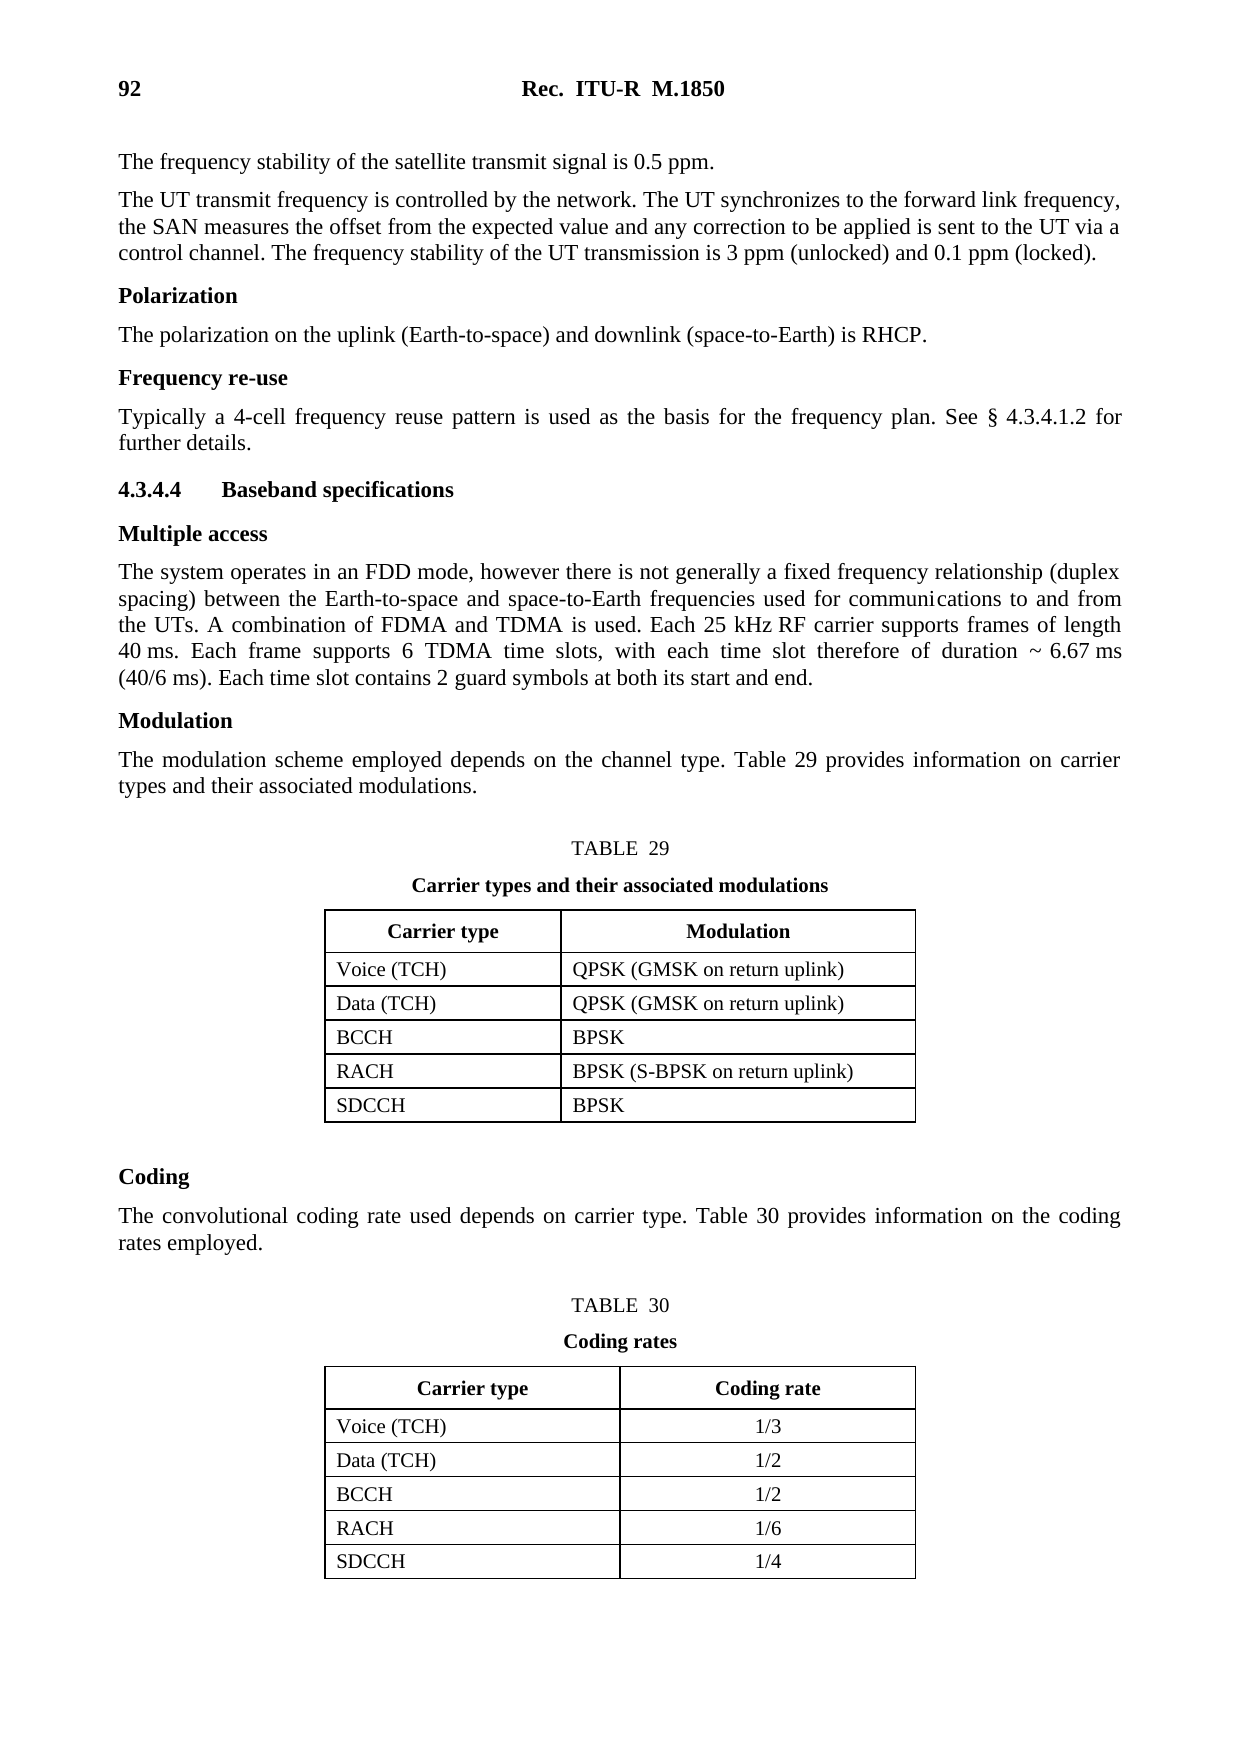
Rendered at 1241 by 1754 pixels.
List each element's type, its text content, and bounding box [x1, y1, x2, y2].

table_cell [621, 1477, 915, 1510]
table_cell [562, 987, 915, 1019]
text The UT transmit frequency is controlled by the network. The UT synchronizes to the forward link frequency, the SAN measures the offset from the expected value and any correction to be applied is sent to the UT via a control channel. The frequency stability of the UT transmission is 3 ppm (unlocked) and 0.1 ppm (locked). [118, 187, 1122, 266]
subtitle Polarization [118, 282, 1122, 309]
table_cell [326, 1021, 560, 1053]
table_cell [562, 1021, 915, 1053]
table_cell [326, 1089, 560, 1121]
title Carrier types and their associated modulations [118, 872, 1122, 897]
text TABLE 29 [118, 836, 1122, 860]
text The system operates in an FDD mode, however there is not generally a fixed frequency relationship (duplex spacing) between the Earth-to-space and space-to-Earth frequencies used for communications to and from the UTs. A combination of FDMA and TDMA is used. Each 25 kHz RF carrier supports frames of length 40 ms. Each frame supports 6 TDMA time slots, with each time slot therefore of duration ~ 6.67 ms (40/6 ms). Each time slot contains 2 guard symbols at both its start and end. [118, 558, 1122, 690]
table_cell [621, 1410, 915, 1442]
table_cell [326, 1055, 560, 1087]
subtitle 4.3.4.4 Baseband specifications [118, 477, 1122, 503]
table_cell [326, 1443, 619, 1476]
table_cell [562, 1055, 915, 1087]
title Coding rates [118, 1329, 1122, 1353]
subtitle Multiple access [118, 519, 1122, 546]
subtitle Coding [118, 1163, 1122, 1190]
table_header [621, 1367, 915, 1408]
text TABLE 30 [118, 1292, 1122, 1317]
subtitle Modulation [118, 707, 1122, 733]
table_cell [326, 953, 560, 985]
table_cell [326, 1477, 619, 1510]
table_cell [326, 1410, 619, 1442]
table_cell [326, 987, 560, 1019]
subtitle Frequency re-use [118, 364, 1122, 391]
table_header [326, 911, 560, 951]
text The convolutional coding rate used depends on carrier type. Table 30 provides information on the coding rates employed. [118, 1202, 1122, 1255]
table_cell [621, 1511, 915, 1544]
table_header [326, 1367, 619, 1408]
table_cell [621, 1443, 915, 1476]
text The modulation scheme employed depends on the channel type. Table 29 provides information on carrier types and their associated modulations. [118, 746, 1122, 798]
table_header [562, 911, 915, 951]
text The frequency stability of the satellite transmit signal is 0.5 ppm. [118, 148, 1122, 174]
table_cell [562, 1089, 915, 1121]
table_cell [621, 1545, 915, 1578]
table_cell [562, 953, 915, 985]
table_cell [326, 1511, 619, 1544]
text Typically a 4-cell frequency reuse pattern is used as the basis for the frequency plan. See § 4.3.4.1.2 for further details. [118, 403, 1122, 456]
text The polarization on the uplink (Earth-to-space) and downlink (space-to-Earth) is RHCP. [118, 321, 1122, 347]
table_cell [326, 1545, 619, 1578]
